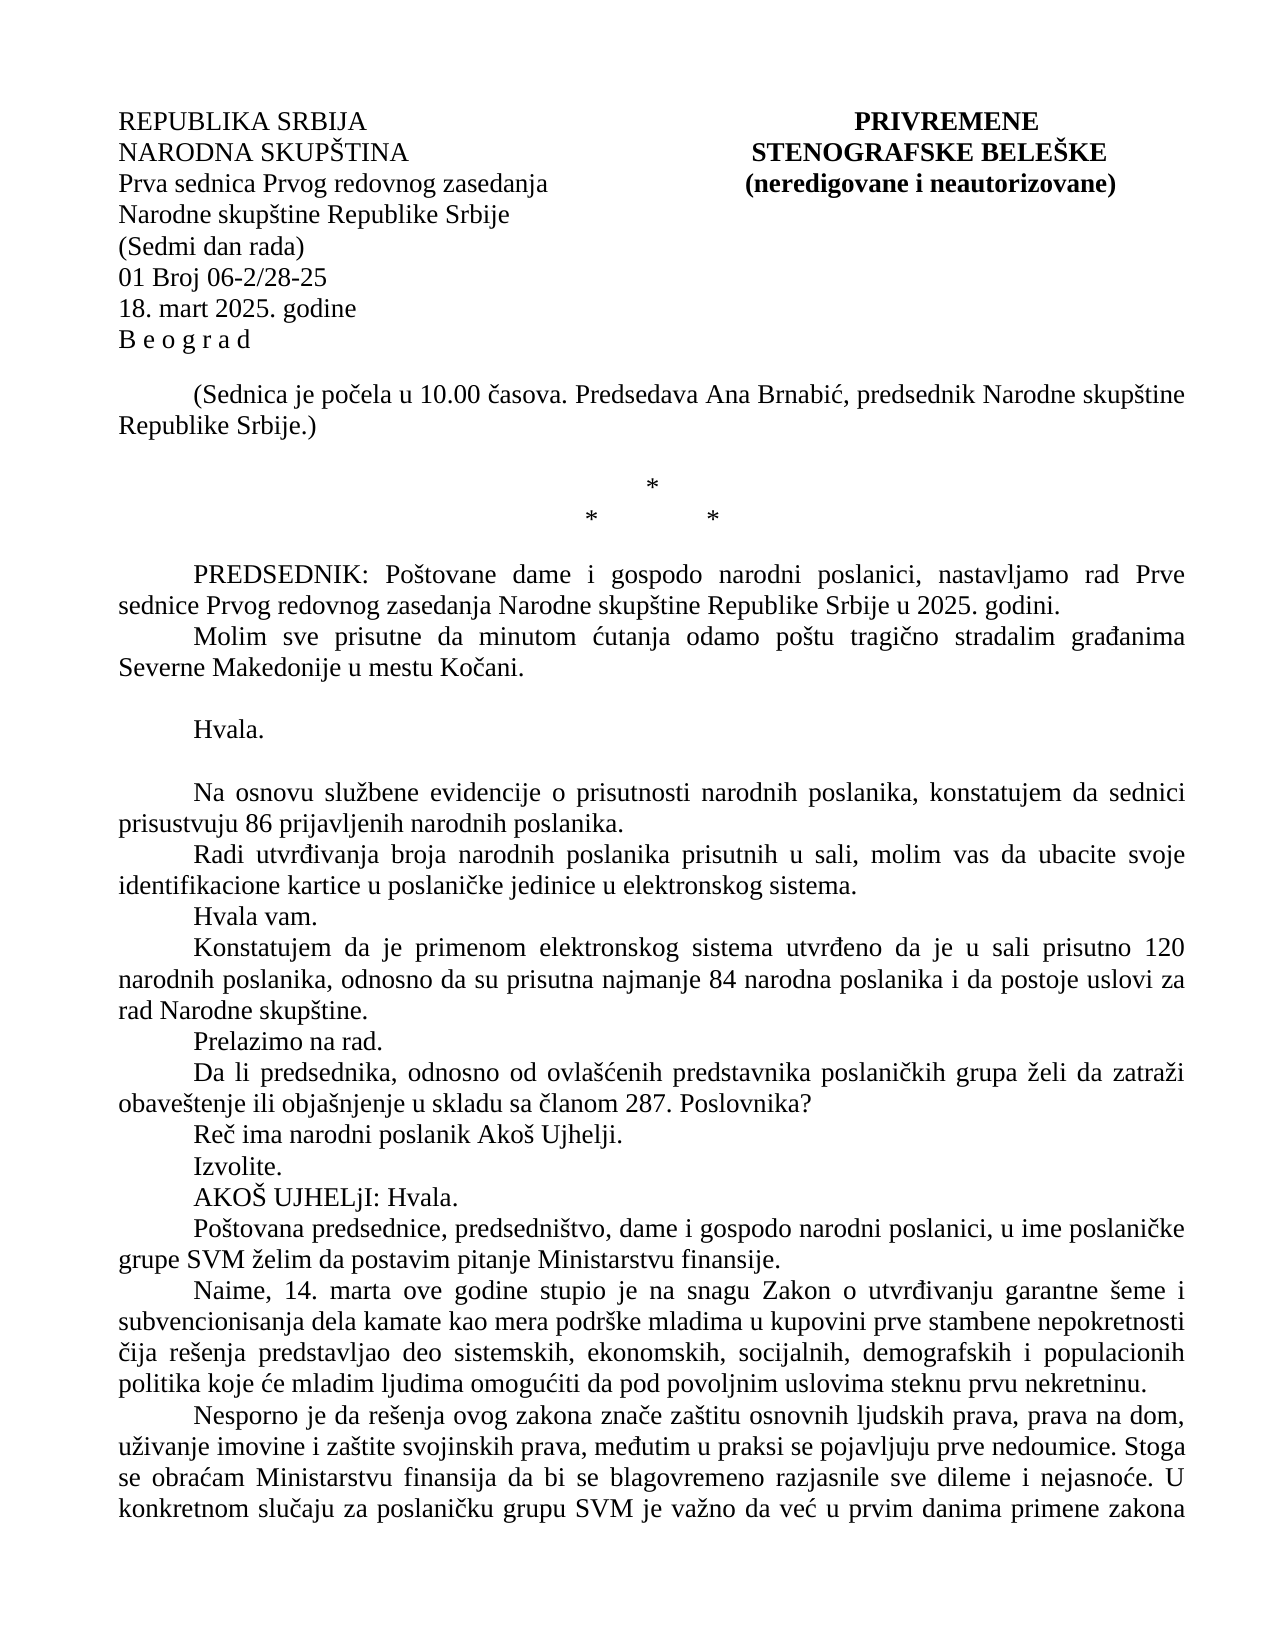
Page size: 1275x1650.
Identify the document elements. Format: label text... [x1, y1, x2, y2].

text REPUBLIKA SRBIJA PRIVREMENE [118, 105, 1186, 136]
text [118, 1399, 1186, 1523]
text Reč ima narodni poslanik Akoš Ujhelji. [118, 1118, 1186, 1149]
text * * [118, 503, 1186, 534]
text PREDSEDNIK: Poštovane dame i gospodo narodni poslanici, nastavljamo rad Prve sednice Prvog redovnog zasedanja Narodne skupštine Republike Srbije u 2025. godini. [118, 558, 1186, 620]
text Prelazimo na rad. [118, 1025, 1186, 1056]
text NARODNA SKUPŠTINA STENOGRAFSKE BELEŠKE [118, 136, 1186, 167]
text Hvala. [118, 713, 1186, 745]
text Narodne skupštine Republike Srbije [118, 198, 1186, 229]
text * [118, 472, 1186, 503]
text (Sednica je počela u 10.00 časova. Predsedava Ana Brnabić, predsednik Narodne skupštine Republike Srbije.) [118, 378, 1186, 440]
text (Sedmi dan rada) [118, 229, 1186, 261]
text AKOŠ UJHELjI: Hvala. [118, 1181, 1186, 1212]
text Prva sednica Prvog redovnog zasedanja (neredigovane i neautorizovane) [118, 167, 1186, 198]
text Radi utvrđivanja broja narodnih poslanika prisutnih u sali, molim vas da ubacite svoje identifikacione kartice u poslaničke jedinice u elektronskog sistema. [118, 838, 1186, 900]
text Izvolite. [118, 1149, 1186, 1181]
text Naime, 14. marta ove godine stupio je na snagu Zakon o utvrđivanju garantne šeme i subvencionisanja dela kamate kao mera podrške mladima u kupovini prve stambene nepokretnosti čija rešenja predstavljao deo sistemskih, ekonomskih, socijalnih, demografskih i populacionih politika koje će mladim ljudima omogućiti da pod povoljnim uslovima steknu prvu nekretninu. [118, 1274, 1186, 1399]
text B e o g r a d [118, 323, 1186, 354]
text Na osnovu službene evidencije o prisutnosti narodnih poslanika, konstatujem da sednici prisustvuju 86 prijavljenih narodnih poslanika. [118, 776, 1186, 838]
text Poštovana predsednice, predsedništvo, dame i gospodo narodni poslanici, u ime poslaničke grupe SVM želim da postavim pitanje Ministarstvu finansije. [118, 1212, 1186, 1274]
text Molim sve prisutne da minutom ćutanja odamo poštu tragično stradalim građanima Severne Makedonije u mestu Kočani. [118, 620, 1186, 682]
text Da li predsednika, odnosno od ovlašćenih predstavnika poslaničkih grupa želi da zatraži obaveštenje ili objašnjenje u skladu sa članom 287. Poslovnika? [118, 1056, 1186, 1118]
text 18. mart 2025. godine [118, 292, 1186, 323]
text Hvala vam. [118, 900, 1186, 932]
text 01 Broj 06-2/28-25 [118, 261, 1186, 292]
text Konstatujem da je primenom elektronskog sistema utvrđeno da je u sali prisutno 120 narodnih poslanika, odnosno da su prisutna najmanje 84 narodna poslanika i da postoje uslovi za rad Narodne skupštine. [118, 932, 1186, 1025]
